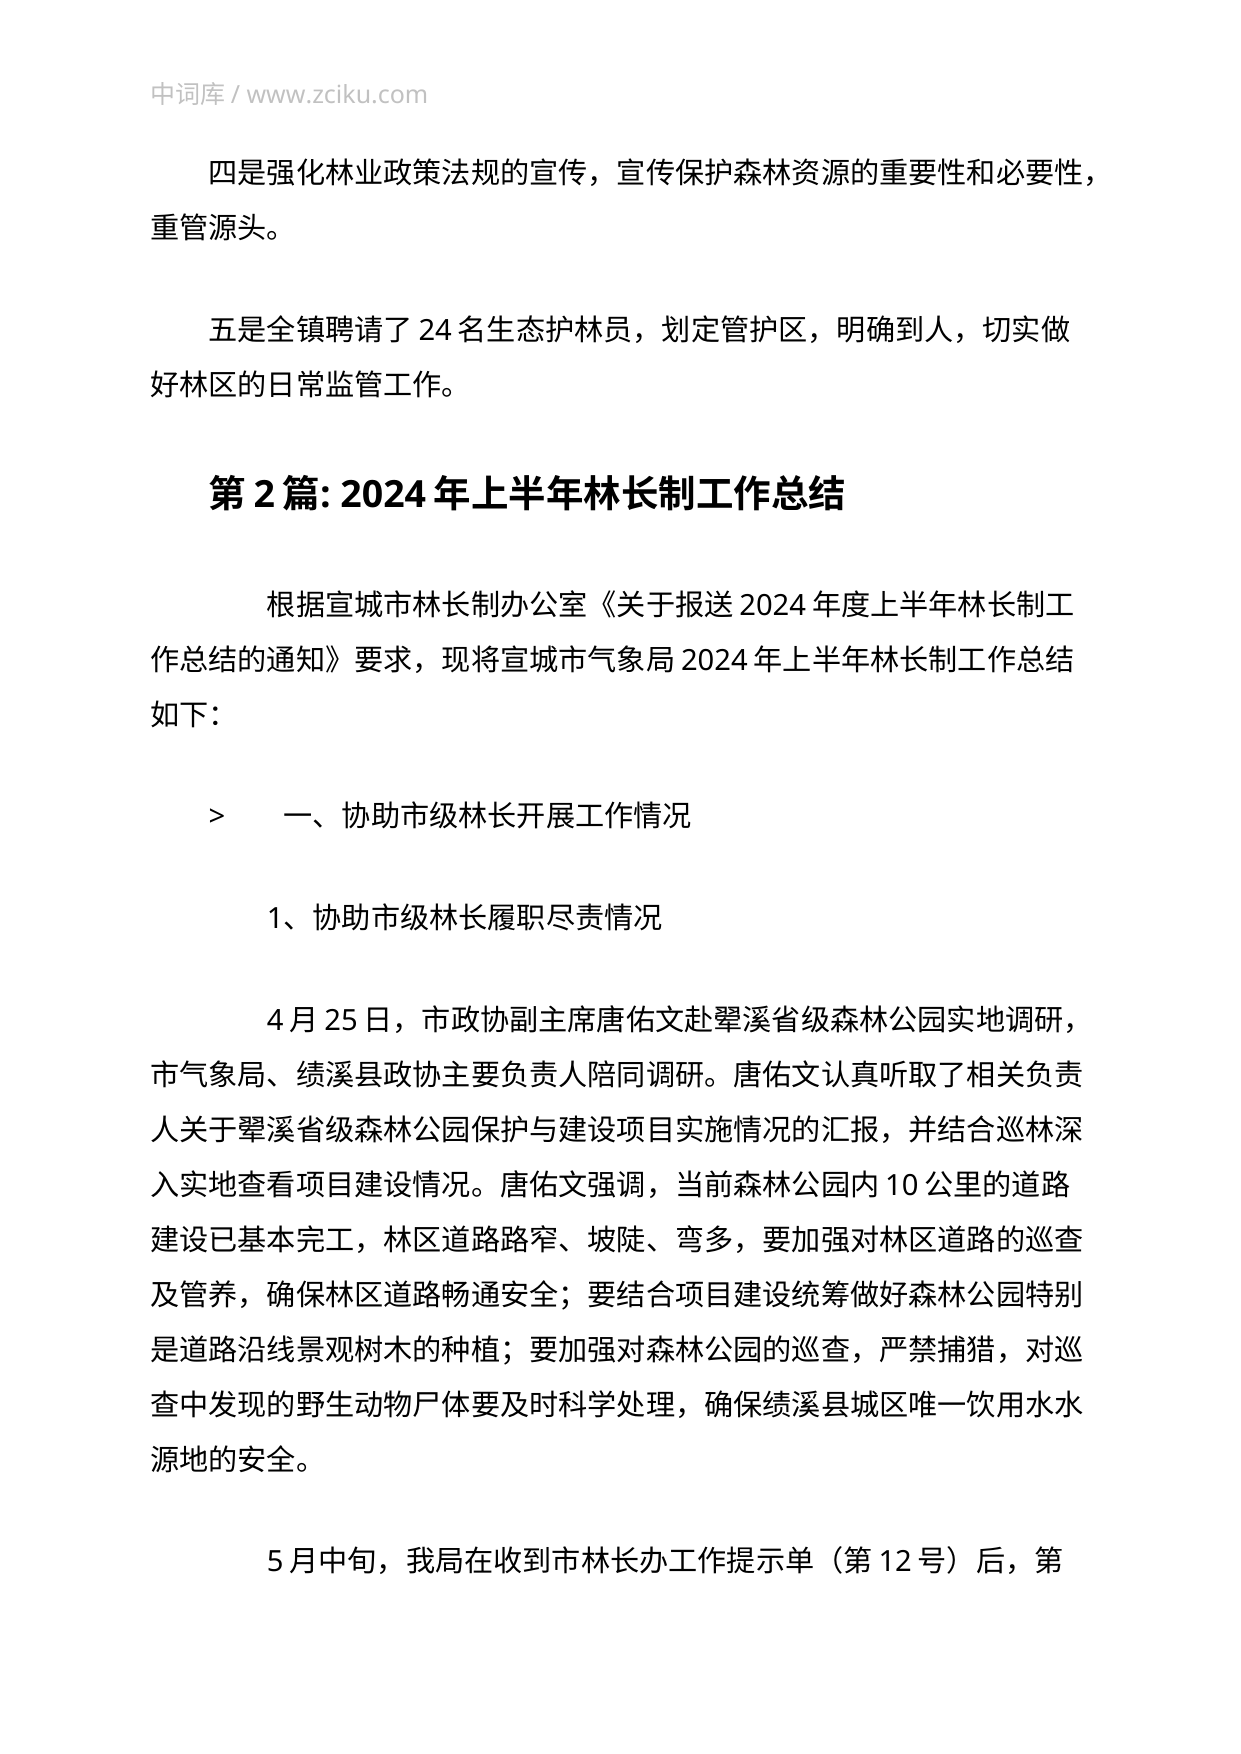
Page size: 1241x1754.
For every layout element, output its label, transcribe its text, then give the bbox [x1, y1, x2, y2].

text 第2篇: 2024年上半年林长制工作总结 [150, 463, 1090, 518]
text 四是强化林业政策法规的宣传，宣传保护森林资源的重要性和必要性，重管源头。 [150, 150, 1090, 247]
text 五是全镇聘请了24名生态护林员，划定管护区，明确到人，切实做好林区的日常监管工作。 [150, 307, 1090, 404]
text 1、协助市级林长履职尽责情况 [150, 895, 1090, 937]
text > 一、协助市级林长开展工作情况 [150, 793, 1090, 835]
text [150, 1538, 1090, 1580]
text 4月25日，市政协副主席唐佑文赴翚溪省级森林公园实地调研，市气象局、绩溪县政协主要负责人陪同调研。唐佑文认真听取了相关负责人关于翚溪省级森林公园保护与建设项目实施情况的汇报，并结合巡林深入实地查看项目建设情况。唐佑文强调，当前森林公园内10公里的道路建设已基本完工，林区道路路窄、坡陡、弯多，要加强对林区道路的巡查及管养，确保林区道路畅通安全；要结合项目建设统筹做好森林公园特别是道路沿线景观树木的种植；要加强对森林公园的巡查，严禁捕猎，对巡查中发现的野生动物尸体要及时科学处理，确保绩溪县城区唯一饮用水水源地的安全。 [150, 997, 1090, 1478]
text 根据宣城市林长制办公室《关于报送2024年度上半年林长制工作总结的通知》要求，现将宣城市气象局2024年上半年林长制工作总结如下： [150, 581, 1090, 733]
